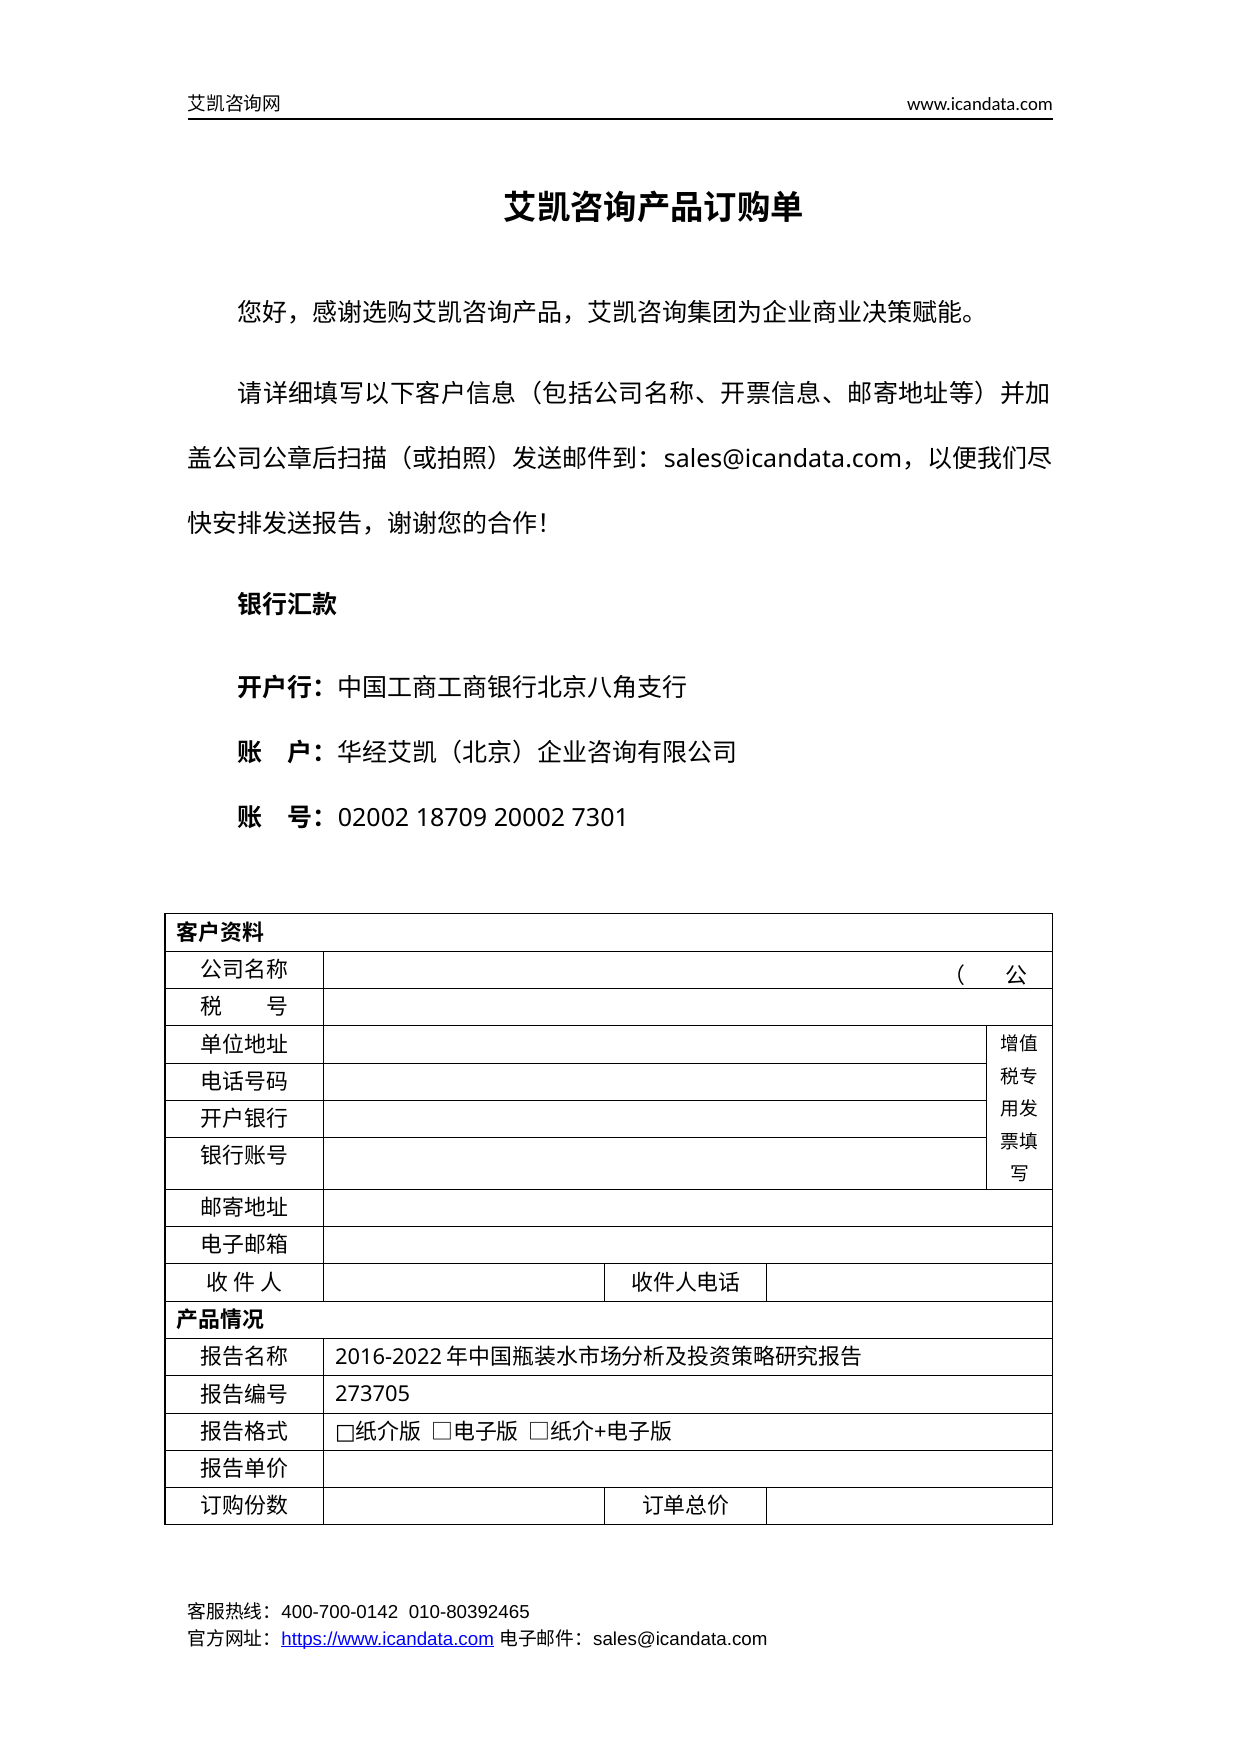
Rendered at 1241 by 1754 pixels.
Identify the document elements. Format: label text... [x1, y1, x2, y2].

text 账 号：02002 18709 20002 7301 [187, 783, 1053, 848]
text 艾凯咨询产品订购单 [187, 172, 1053, 237]
table_cell 邮寄地址 [166, 1190, 323, 1226]
table_cell [324, 1138, 986, 1189]
table_cell [324, 1101, 986, 1137]
text 您好，感谢选购艾凯咨询产品，艾凯咨询集团为企业商业决策赋能。 [187, 278, 1053, 343]
table_cell 收 件 人 [166, 1264, 323, 1301]
table_cell 开户银行 [166, 1101, 323, 1137]
table_cell 报告名称 [166, 1339, 323, 1375]
text 开户行：中国工商工商银行北京八角支行 [187, 653, 1053, 718]
table_cell 电话号码 [166, 1064, 323, 1100]
text 账 户：华经艾凯（北京）企业咨询有限公司 [187, 718, 1053, 783]
table_cell 报告编号 [166, 1376, 323, 1412]
table_cell 银行账号 [166, 1138, 323, 1189]
table_cell 订单总价 [605, 1488, 766, 1524]
table_cell □纸介版 □电子版 □纸介+电子版 [324, 1414, 1052, 1450]
table_cell [767, 1264, 1052, 1301]
table_cell 2016-2022年中国瓶装水市场分析及投资策略研究报告 [324, 1339, 1052, 1375]
table_cell 产品情况 [166, 1302, 1052, 1338]
table_cell 订购份数 [166, 1488, 323, 1524]
table_cell 273705 [324, 1376, 1052, 1412]
table_header 客户资料 [166, 914, 1052, 951]
table_cell [324, 952, 1052, 988]
table_cell [324, 1026, 986, 1062]
text 银行汇款 [187, 570, 1053, 635]
table_cell [324, 1064, 986, 1100]
table_cell [324, 1227, 1052, 1263]
table_cell [324, 1451, 1052, 1487]
table_cell 报告单价 [166, 1451, 323, 1487]
table_cell 单位地址 [166, 1026, 323, 1062]
text 请详细填写以下客户信息（包括公司名称、开票信息、邮寄地址等）并加盖公司公章后扫描（或拍照）发送邮件到：sales@icandata.com，以便我们尽快安排发送报告，谢谢您的合作！ [187, 359, 1053, 554]
table_cell [324, 1190, 1052, 1226]
table_cell [324, 989, 1052, 1025]
table_cell 公司名称 [166, 952, 323, 988]
table_cell 报告格式 [166, 1414, 323, 1450]
table_cell 收件人电话 [605, 1264, 766, 1301]
table_cell [767, 1488, 1052, 1524]
table_cell 税 号 [166, 989, 323, 1025]
table_cell 电子邮箱 [166, 1227, 323, 1263]
table_cell [324, 1488, 604, 1524]
table_cell 增值税专用发票填写 [987, 1026, 1052, 1189]
table_cell [324, 1264, 604, 1301]
